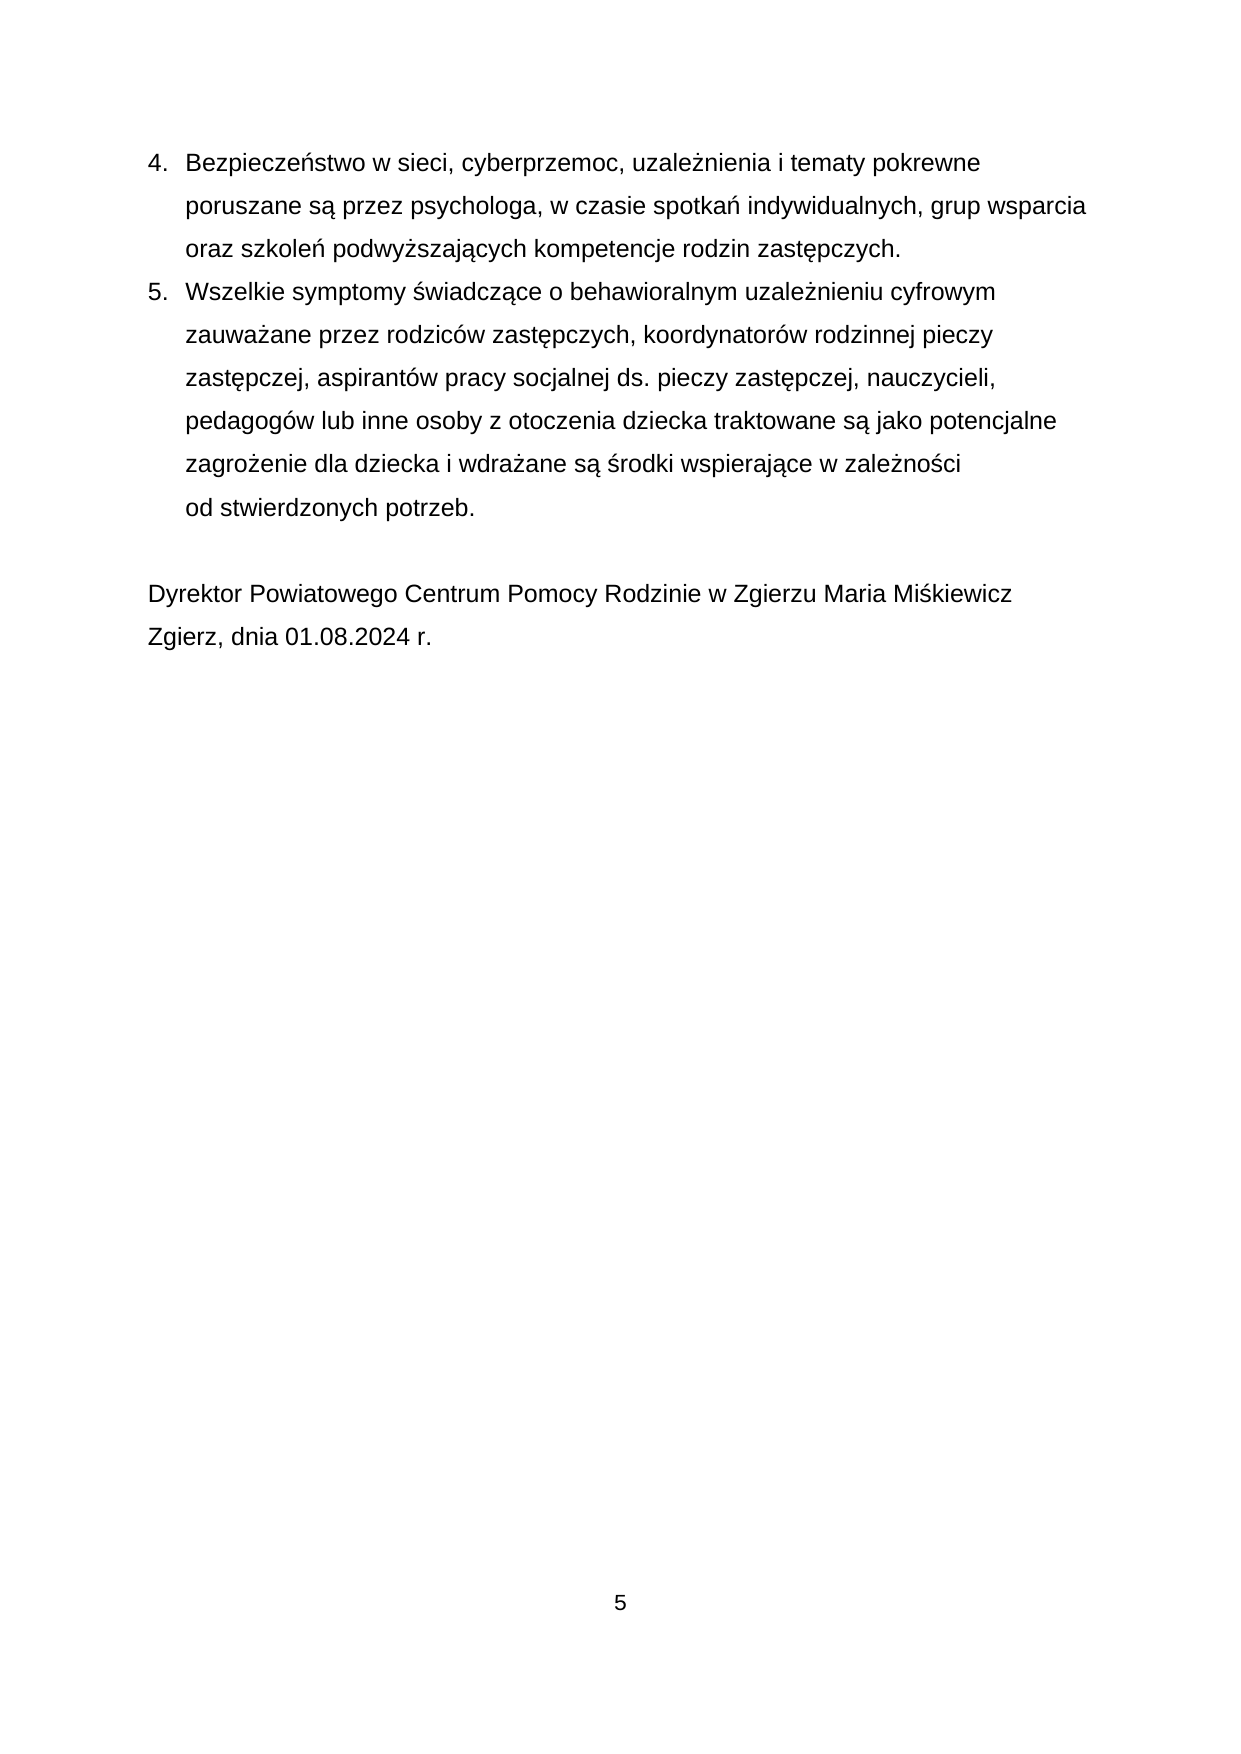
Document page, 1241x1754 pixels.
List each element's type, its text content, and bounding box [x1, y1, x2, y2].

list Bezpieczeństwo w sieci, cyberprzemoc, uzależnienia i tematy pokrewne poruszane są przez psychologa, w czasie spotkań indywidualnych, grup wsparcia oraz szkoleń podwyższających kompetencje rodzin zastępczych. [148, 148, 1093, 263]
text Dyrektor Powiatowego Centrum Pomocy Rodzinie w Zgierzu Maria Miśkiewicz Zgierz, dnia 01.08.2024 r. [148, 579, 1093, 651]
list Wszelkie symptomy świadczące o behawioralnym uzależnieniu cyfrowym zauważane przez rodziców zastępczych, koordynatorów rodzinnej pieczy zastępczej, aspirantów pracy socjalnej ds. pieczy zastępczej, nauczycieli, pedagogów lub inne osoby z otoczenia dziecka traktowane są jako potencjalne zagrożenie dla dziecka i wdrażane są środki wspierające w zależności od stwierdzonych potrzeb. [148, 277, 1093, 521]
